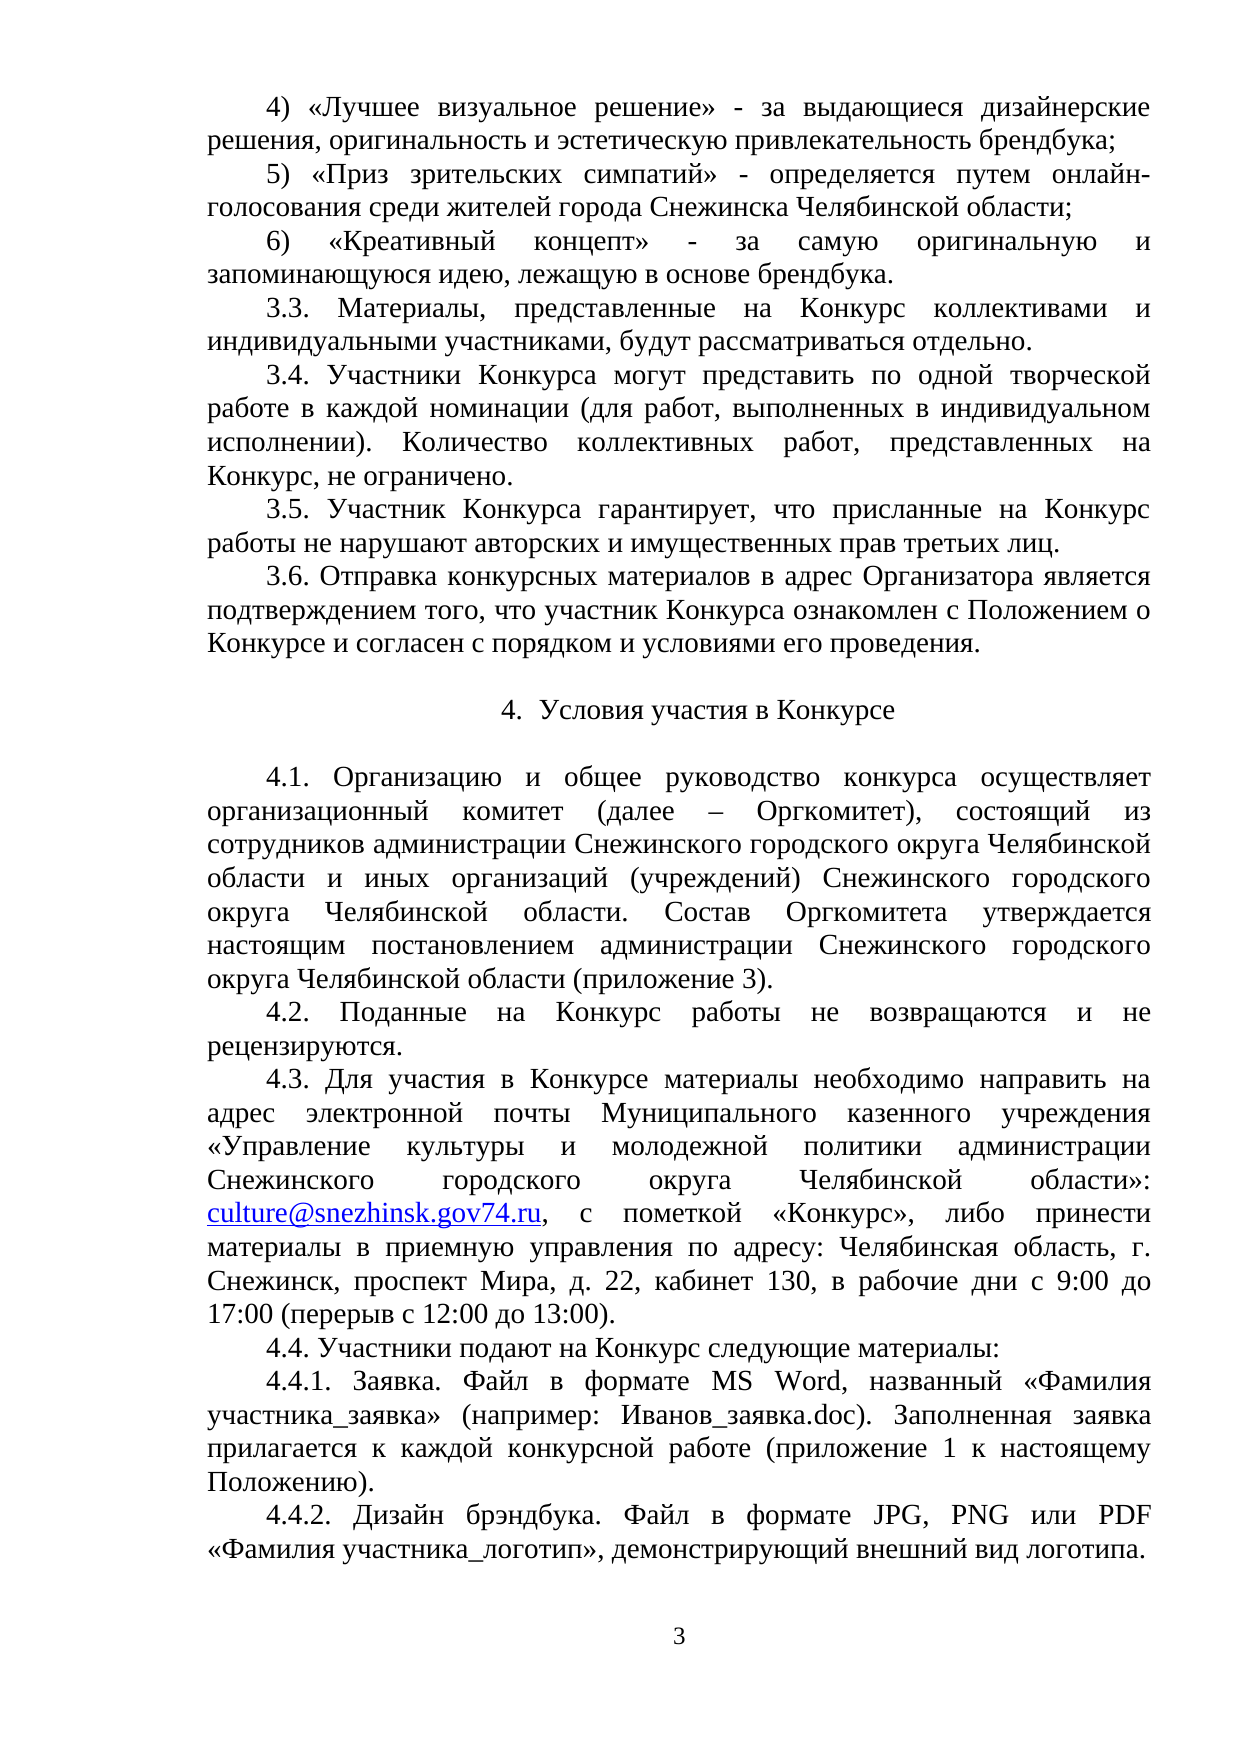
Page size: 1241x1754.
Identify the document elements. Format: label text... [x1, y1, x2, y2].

text 3.4. Участники Конкурса могут представить по одной творческой работе в каждой номинации (для работ, выполненных в индивидуальном исполнении). Количество коллективных работ, представленных на Конкурс, не ограничено. [207, 357, 1152, 491]
text 5) «Приз зрительских симпатий» - определяется путем онлайн-голосования среди жителей города Снежинска Челябинской области; [207, 156, 1152, 223]
text 4.4. Участники подают на Конкурс следующие материалы: [207, 1330, 1152, 1363]
text 6) «Креативный концепт» - за самую оригинальную и запоминающуюся идею, лежащую в основе брендбука. [207, 223, 1152, 290]
text 4.1. Организацию и общее руководство конкурса осуществляет организационный комитет (далее – Оргкомитет), состоящий из сотрудников администрации Снежинского городского округа Челябинской области и иных организаций (учреждений) Снежинского городского округа Челябинской области. Состав Оргкомитета утверждается настоящим постановлением администрации Снежинского городского округа Челябинской области (приложение 3). [207, 759, 1152, 994]
text 4.4.2. Дизайн брэндбука. Файл в формате JPG, PNG или PDF «Фамилия участника_логотип», демонстрирующий внешний вид логотипа. [207, 1497, 1152, 1564]
list Условия участия в Конкурсе [244, 692, 1152, 726]
text 3.3. Материалы, представленные на Конкурс коллективами и индивидуальными участниками, будут рассматриваться отдельно. [207, 290, 1152, 357]
text 4.3. Для участия в Конкурсе материалы необходимо направить на адрес электронной почты Муниципального казенного учреждения «Управление культуры и молодежной политики администрации Снежинского городского округа Челябинской области»: culture@snezhinsk.gov74.ru, с пометкой «Конкурс», либо принести материалы в приемную управления по адресу: Челябинская область, г. Снежинск, проспект Мира, д. 22, кабинет 130, в рабочие дни с 9:00 до 17:00 (перерыв с 12:00 до 13:00). [207, 1061, 1152, 1330]
text 3.6. Отправка конкурсных материалов в адрес Организатора является подтверждением того, что участник Конкурса ознакомлен с Положением о Конкурсе и согласен с порядком и условиями его проведения. [207, 558, 1152, 659]
text 4.4.1. Заявка. Файл в формате MS Word, названный «Фамилия участника_заявка» (например: Иванов_заявка.doc). Заполненная заявка прилагается к каждой конкурсной работе (приложение 1 к настоящему Положению). [207, 1363, 1152, 1497]
text 4) «Лучшее визуальное решение» - за выдающиеся дизайнерские решения, оригинальность и эстетическую привлекательность брендбука; [207, 89, 1152, 156]
text 3.5. Участник Конкурса гарантирует, что присланные на Конкурс работы не нарушают авторских и имущественных прав третьих лиц. [207, 491, 1152, 558]
text 4.2. Поданные на Конкурс работы не возвращаются и не рецензируются. [207, 994, 1152, 1061]
